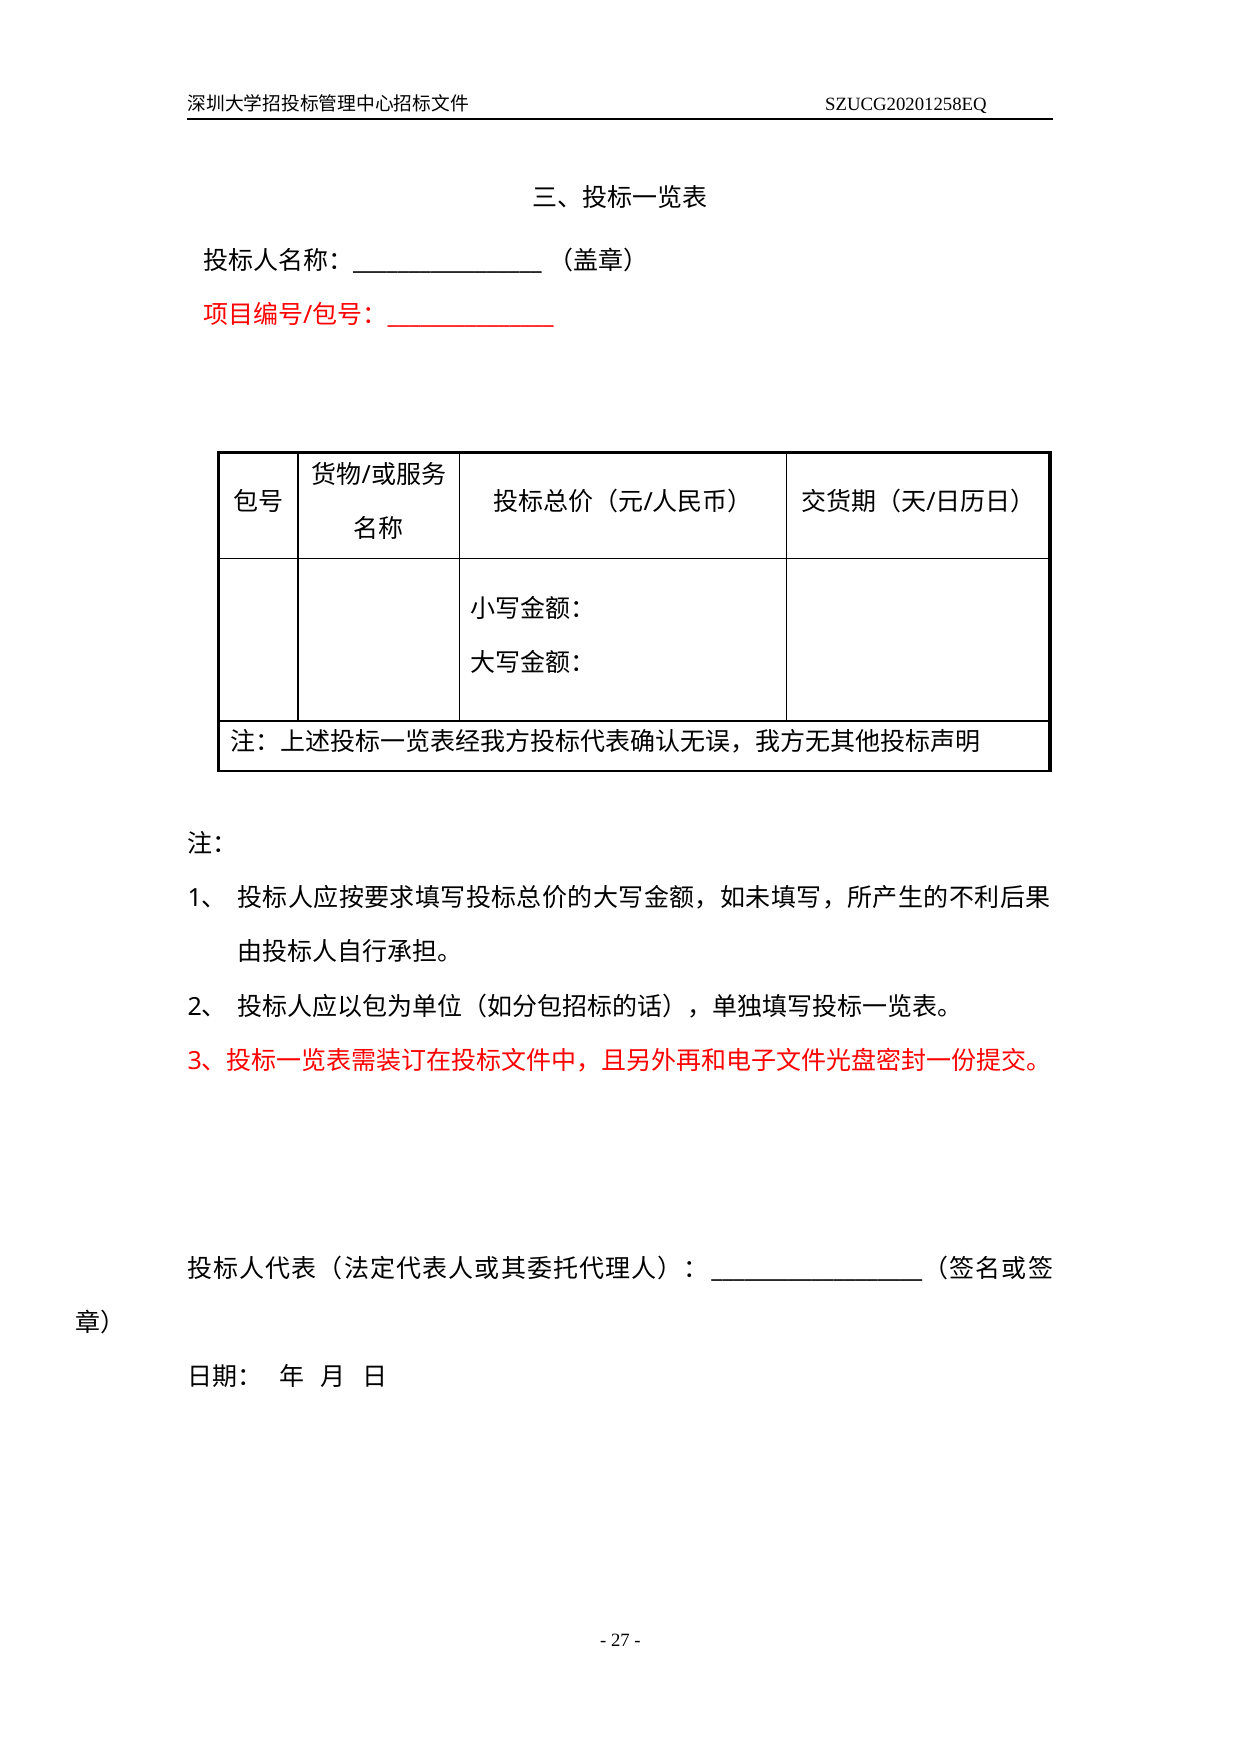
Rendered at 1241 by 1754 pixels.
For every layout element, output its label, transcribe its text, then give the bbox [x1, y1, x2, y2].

table_cell [299, 559, 459, 720]
text 项目编号/包号：_______________ [203, 295, 1053, 331]
text 投标人名称：_________________ （盖章） [203, 240, 1053, 277]
table_header 交货期（天/日历日） [787, 454, 1048, 557]
table_cell [787, 559, 1048, 720]
text 日期： 年 月 日 [75, 1357, 1053, 1393]
text 3、投标一览表需装订在投标文件中，且另外再和电子文件光盘密封一份提交。 [187, 1041, 1053, 1077]
list 投标人应以包为单位（如分包招标的话），单独填写投标一览表。 [187, 986, 1053, 1022]
table_cell 注：上述投标一览表经我方投标代表确认无误，我方无其他投标声明 [220, 722, 1048, 770]
table_header 投标总价（元/人民币） [460, 454, 786, 557]
table_cell [220, 559, 297, 720]
text 注： [100, 823, 1053, 859]
table_header 包号 [220, 454, 297, 557]
list 投标人应按要求填写投标总价的大写金额，如未填写，所产生的不利后果由投标人自行承担。 [187, 877, 1053, 968]
text 投标人代表（法定代表人或其委托代理人）：___________________（签名或签章） [75, 1248, 1053, 1339]
table_header 货物/或服务名称 [299, 454, 459, 557]
subtitle 三、投标一览表 [187, 177, 1053, 213]
table_cell 小写金额： 大写金额： [460, 559, 786, 720]
